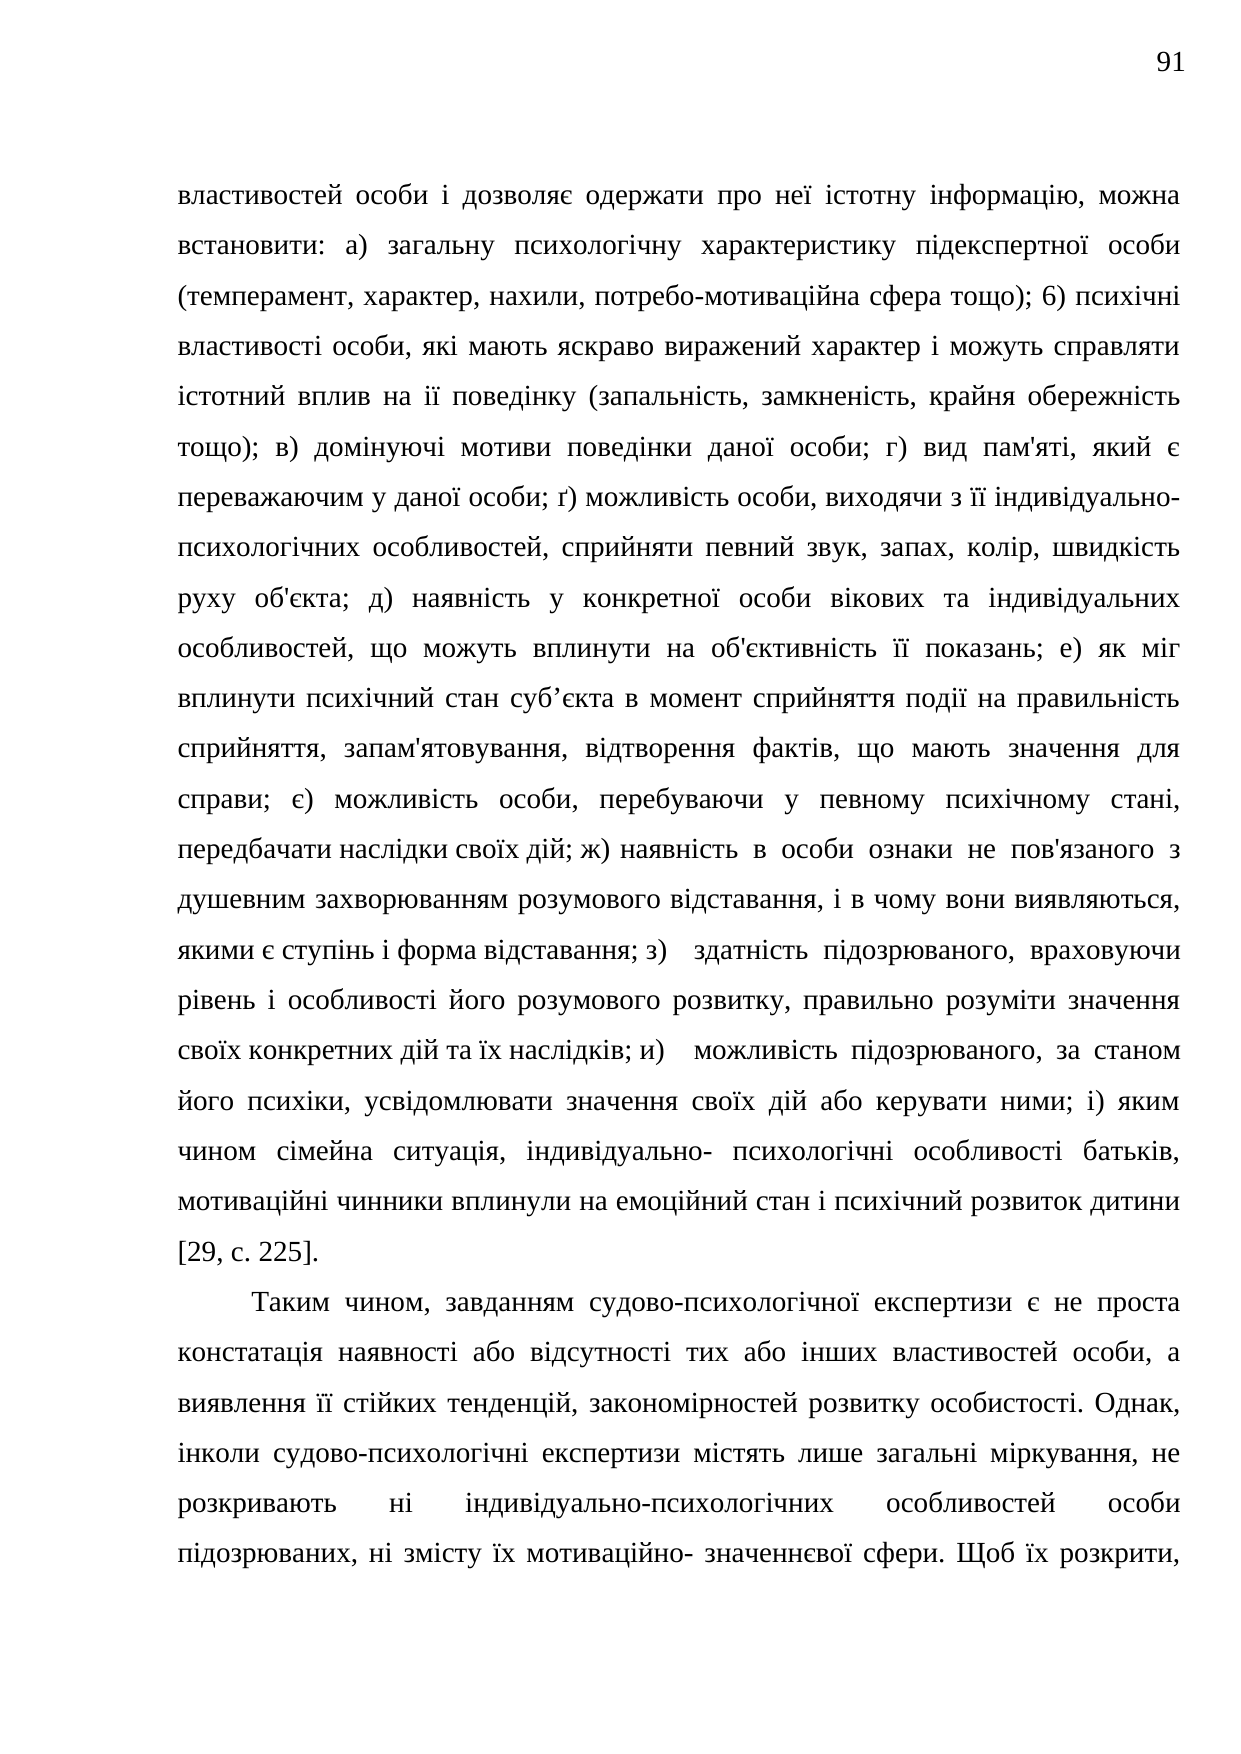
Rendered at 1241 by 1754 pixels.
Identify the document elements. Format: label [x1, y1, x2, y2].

text [177, 1284, 1181, 1569]
text [177, 177, 1181, 1267]
